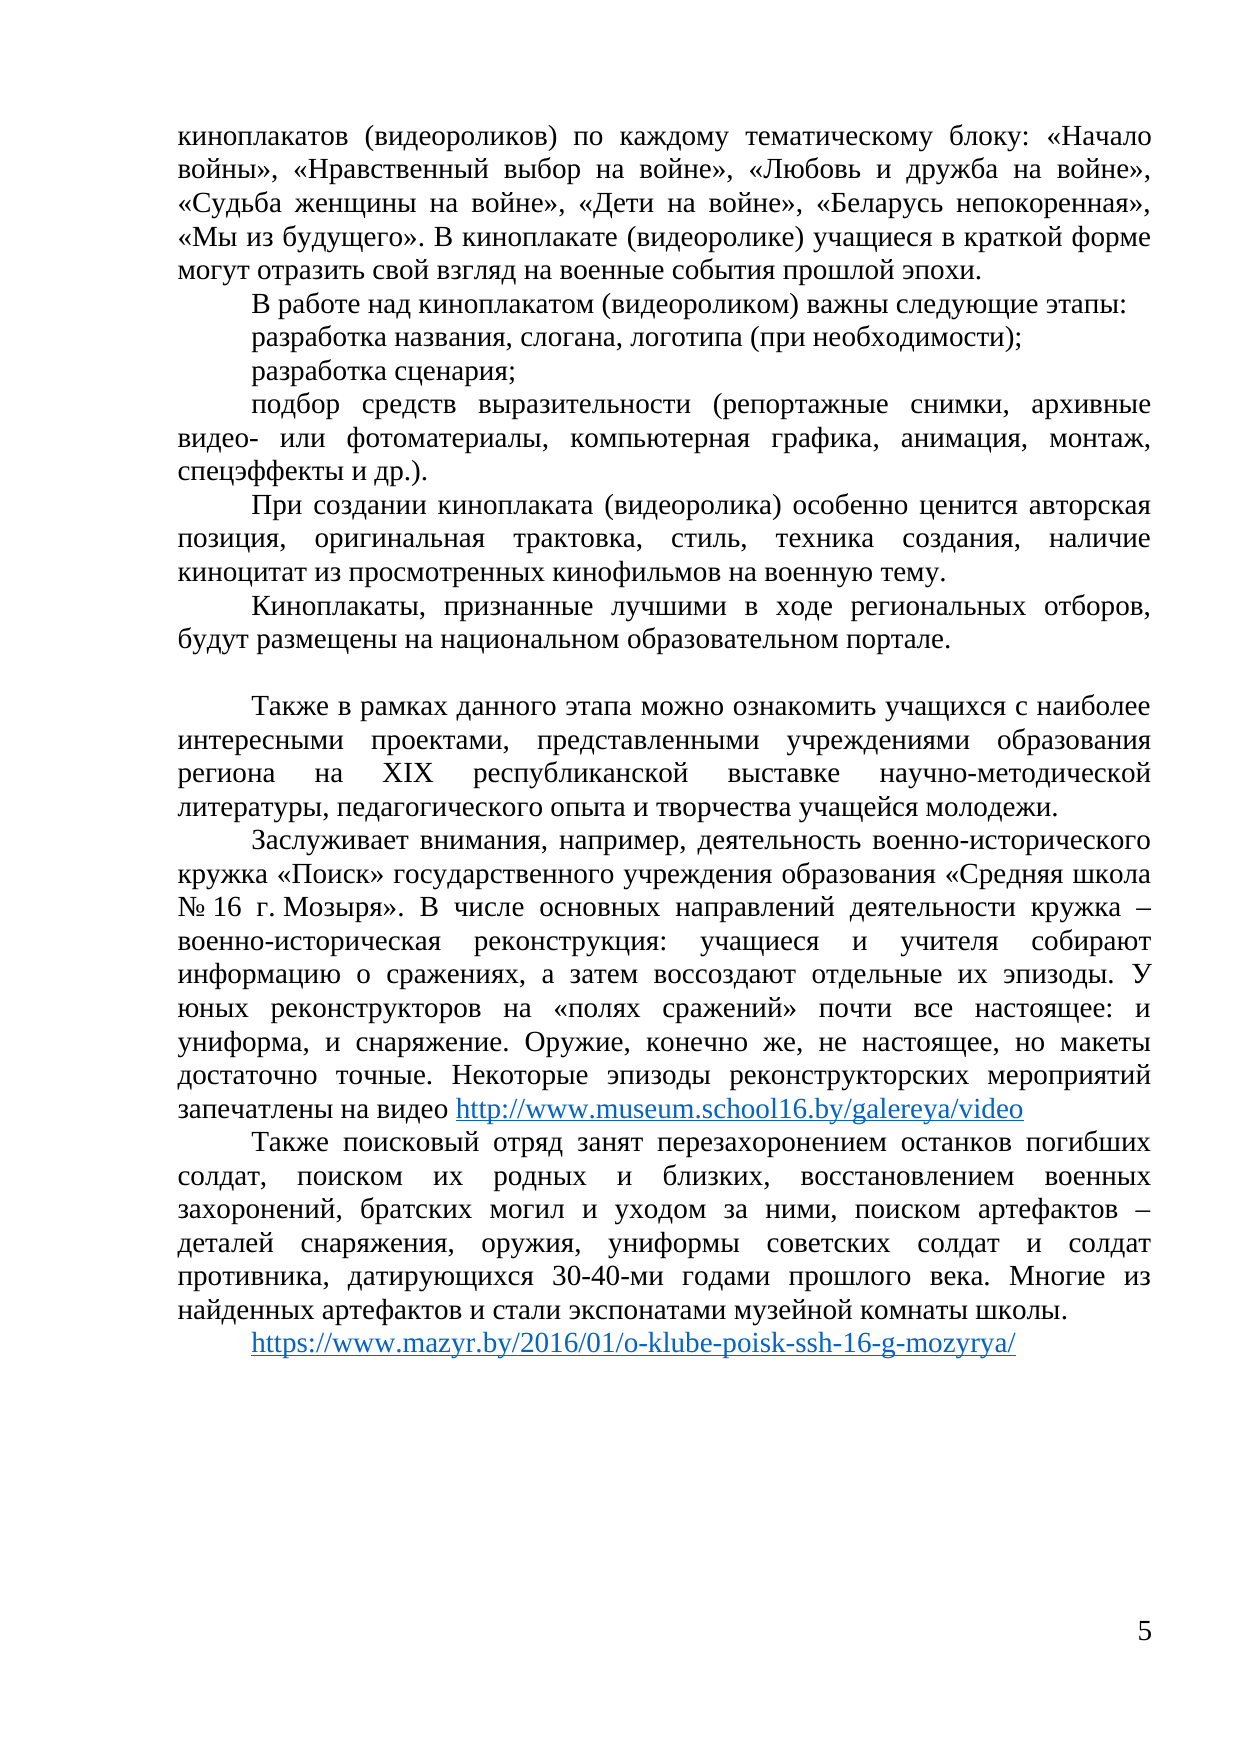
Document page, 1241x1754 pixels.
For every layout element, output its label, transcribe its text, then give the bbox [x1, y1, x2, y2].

text Киноплакаты, признанные лучшими в ходе региональных отборов, будут размещены на национальном образовательном портале. [177, 588, 1152, 655]
text https://www.mazyr.by/2016/01/o-klube-poisk-ssh-16-g-mozyrya/ [177, 1326, 1152, 1359]
text В работе над киноплакатом (видеороликом) важны следующие этапы: [177, 286, 1152, 319]
text Заслуживает внимания, например, деятельность военно-исторического кружка «Поиск» государственного учреждения образования «Средняя школа № 16 г. Мозыря». В числе основных направлений деятельности кружка – военно-историческая реконструкция: учащиеся и учителя собирают информацию о сражениях, а затем воссоздают отдельные их эпизоды. У юных реконструкторов на «полях сражений» почти все настоящее: и униформа, и снаряжение. Оружие, конечно же, не настоящее, но макеты достаточно точные. Некоторые эпизоды реконструкторских мероприятий запечатлены на видео http://www.museum.school16.by/galereya/video [177, 822, 1152, 1124]
text разработка названия, слогана, логотипа (при необходимости); [177, 319, 1152, 353]
text подбор средств выразительности (репортажные снимки, архивные видео- или фотоматериалы, компьютерная графика, анимация, монтаж, спецэффекты и др.). [177, 386, 1152, 487]
text При создании киноплаката (видеоролика) особенно ценится авторская позиция, оригинальная трактовка, стиль, техника создания, наличие киноцитат из просмотренных кинофильмов на военную тему. [177, 487, 1152, 588]
text Также в рамках данного этапа можно ознакомить учащихся с наиболее интересными проектами, представленными учреждениями образования региона на XIХ республиканской выставке научно-методической литературы, педагогического опыта и творчества учащейся молодежи. [177, 688, 1152, 822]
text Также поисковый отряд занят перезахоронением останков погибших солдат, поиском их родных и близких, восстановлением военных захоронений, братских могил и уходом за ними, поиском артефактов – деталей снаряжения, оружия, униформы советских солдат и солдат противника, датирующихся 30-40-ми годами прошлого века. Многие из найденных артефактов и стали экспонатами музейной комнаты школы. [177, 1124, 1152, 1326]
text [177, 118, 1152, 286]
text разработка сценария; [177, 353, 1152, 386]
